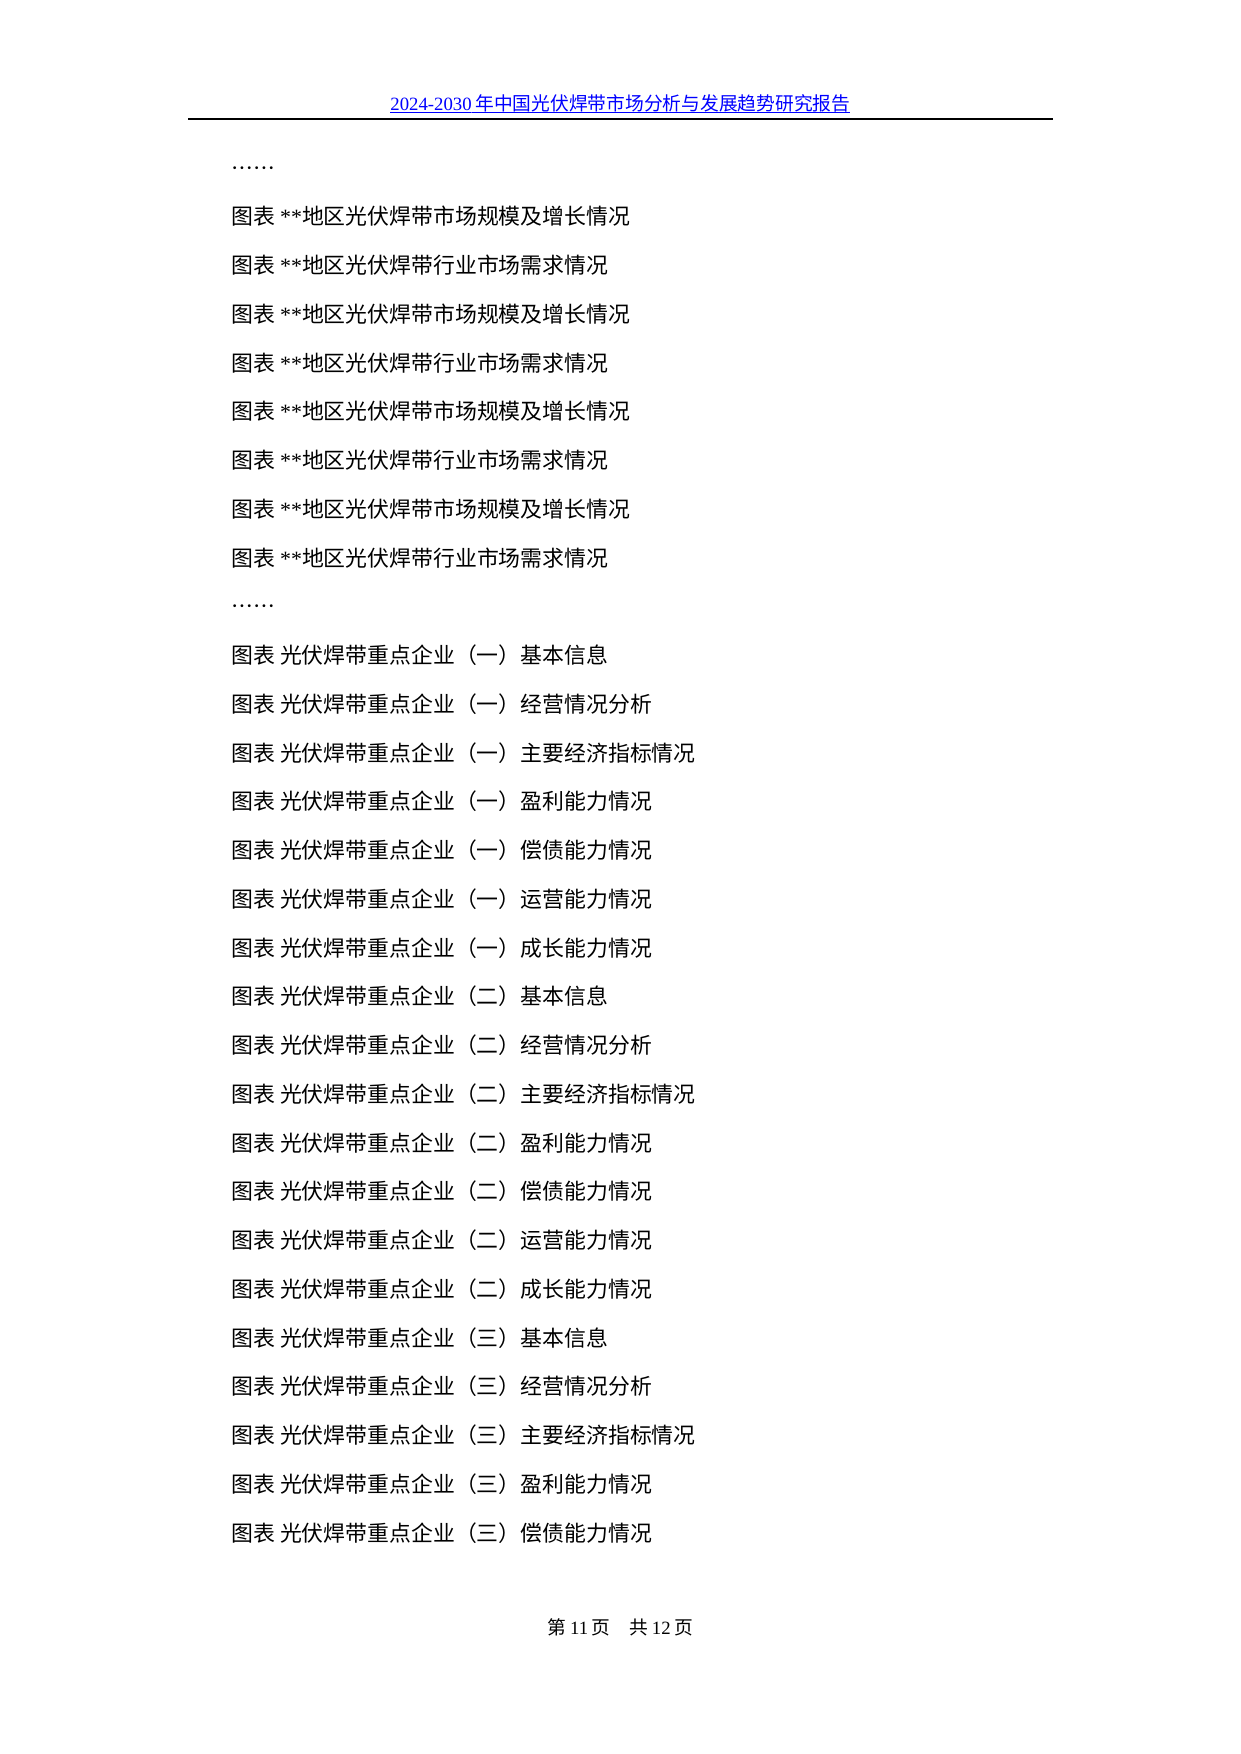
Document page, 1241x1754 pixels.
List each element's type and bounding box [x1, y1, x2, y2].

text [187, 150, 1053, 1548]
